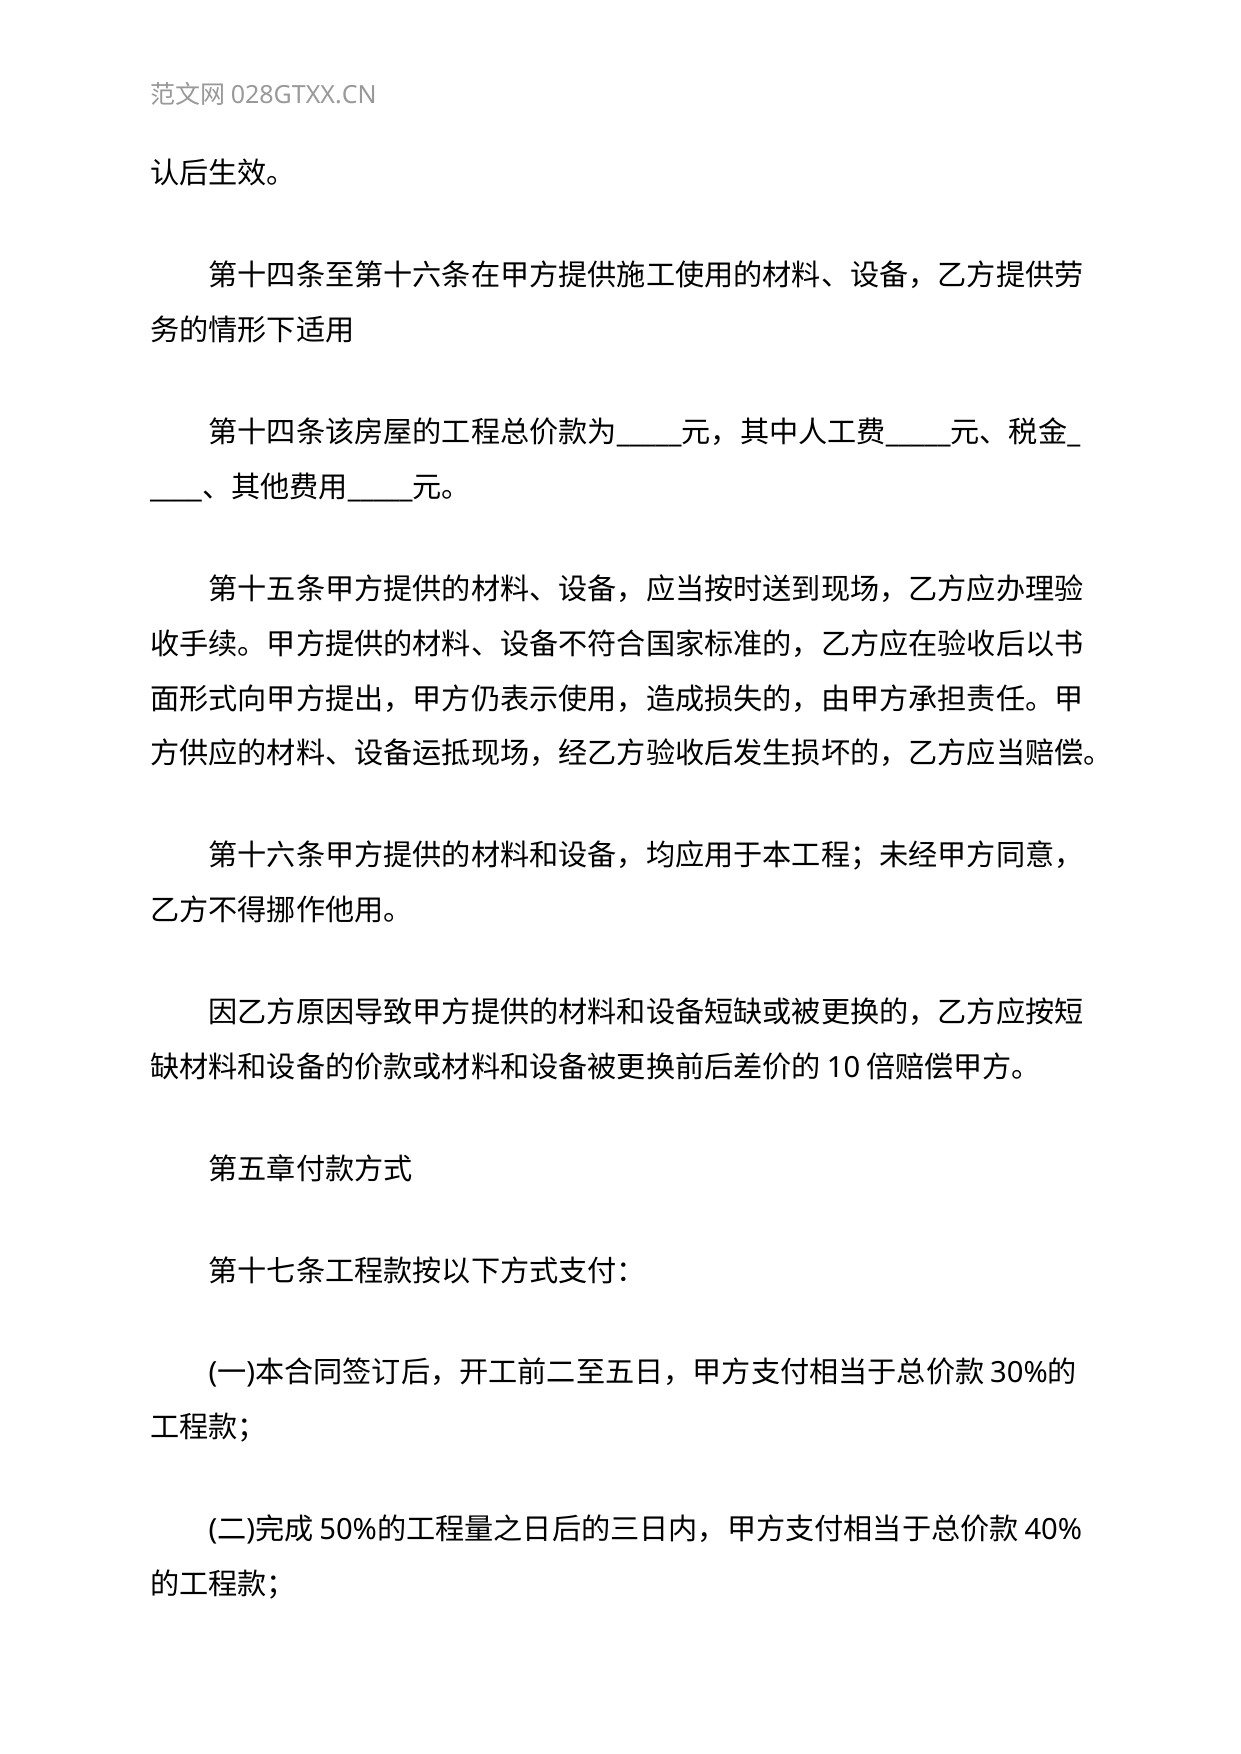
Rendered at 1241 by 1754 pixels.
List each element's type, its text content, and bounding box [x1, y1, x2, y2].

text 第十四条该房屋的工程总价款为_____元，其中人工费_____元、税金_____、其他费用_____元。 [150, 408, 1090, 506]
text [150, 150, 1090, 192]
text 第五章付款方式 [150, 1145, 1090, 1188]
text 第十四条至第十六条在甲方提供施工使用的材料、设备，乙方提供劳务的情形下适用 [150, 252, 1090, 349]
text 第十五条甲方提供的材料、设备，应当按时送到现场，乙方应办理验收手续。甲方提供的材料、设备不符合国家标准的，乙方应在验收后以书面形式向甲方提出，甲方仍表示使用，造成损失的，由甲方承担责任。甲方供应的材料、设备运抵现场，经乙方验收后发生损坏的，乙方应当赔偿。 [150, 565, 1090, 772]
text (二)完成50%的工程量之日后的三日内，甲方支付相当于总价款40%的工程款； [150, 1506, 1090, 1603]
text 第十七条工程款按以下方式支付： [150, 1247, 1090, 1289]
text 第十六条甲方提供的材料和设备，均应用于本工程；未经甲方同意，乙方不得挪作他用。 [150, 832, 1090, 929]
text 因乙方原因导致甲方提供的材料和设备短缺或被更换的，乙方应按短缺材料和设备的价款或材料和设备被更换前后差价的10倍赔偿甲方。 [150, 988, 1090, 1086]
text (一)本合同签订后，开工前二至五日，甲方支付相当于总价款30%的工程款； [150, 1349, 1090, 1446]
